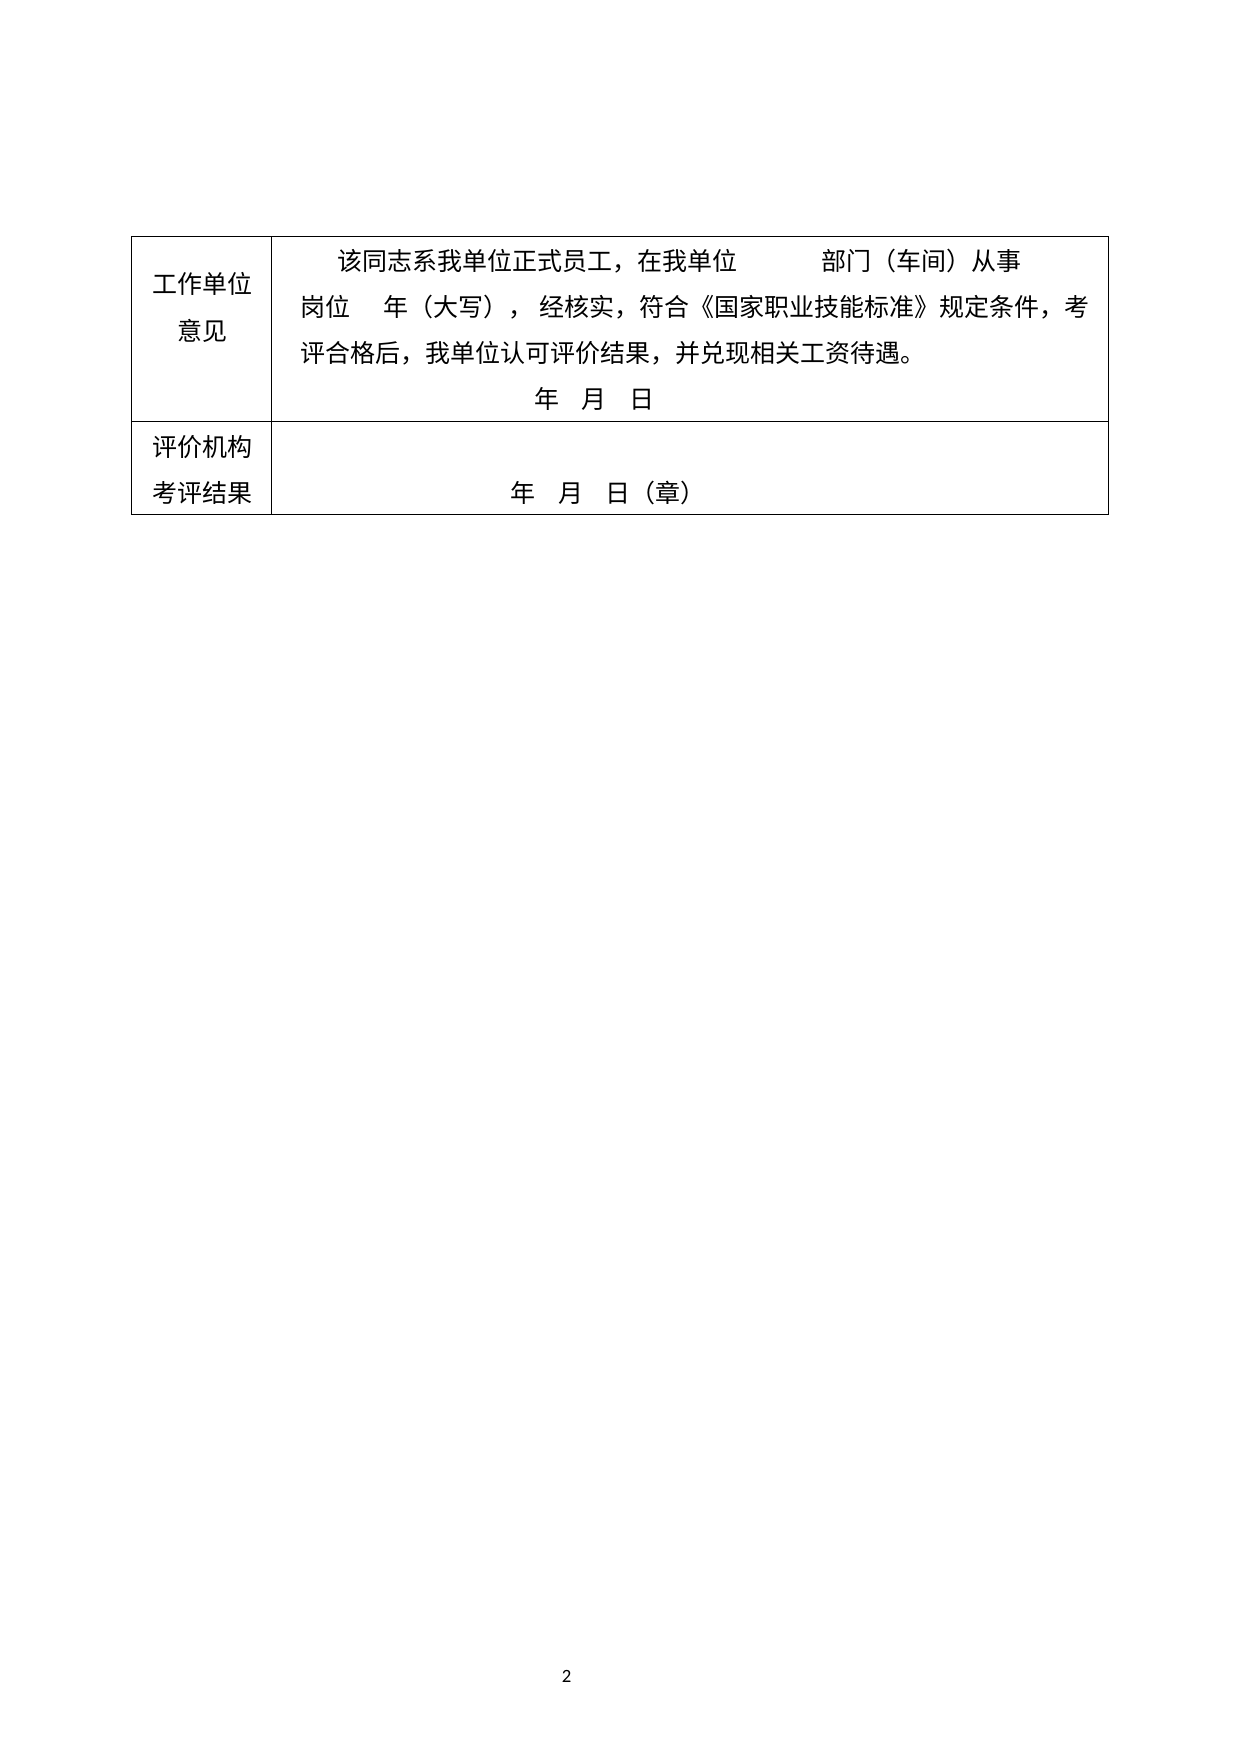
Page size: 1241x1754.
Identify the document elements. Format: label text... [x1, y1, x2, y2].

table_cell 该同志系我单位正式员工，在我单位 部门（车间）从事 岗位 年（大写）， 经核实，符合《国家职业技能标准》规定条件，考评合格后，我单位认可评价结果，并兑现相关工资待遇。 年 月 日 [272, 237, 1108, 421]
table_cell 工作单位意见 [132, 237, 271, 421]
table_cell 评价机构 考评结果 [132, 422, 271, 514]
table_cell 年 月 日（章） [272, 422, 1108, 514]
